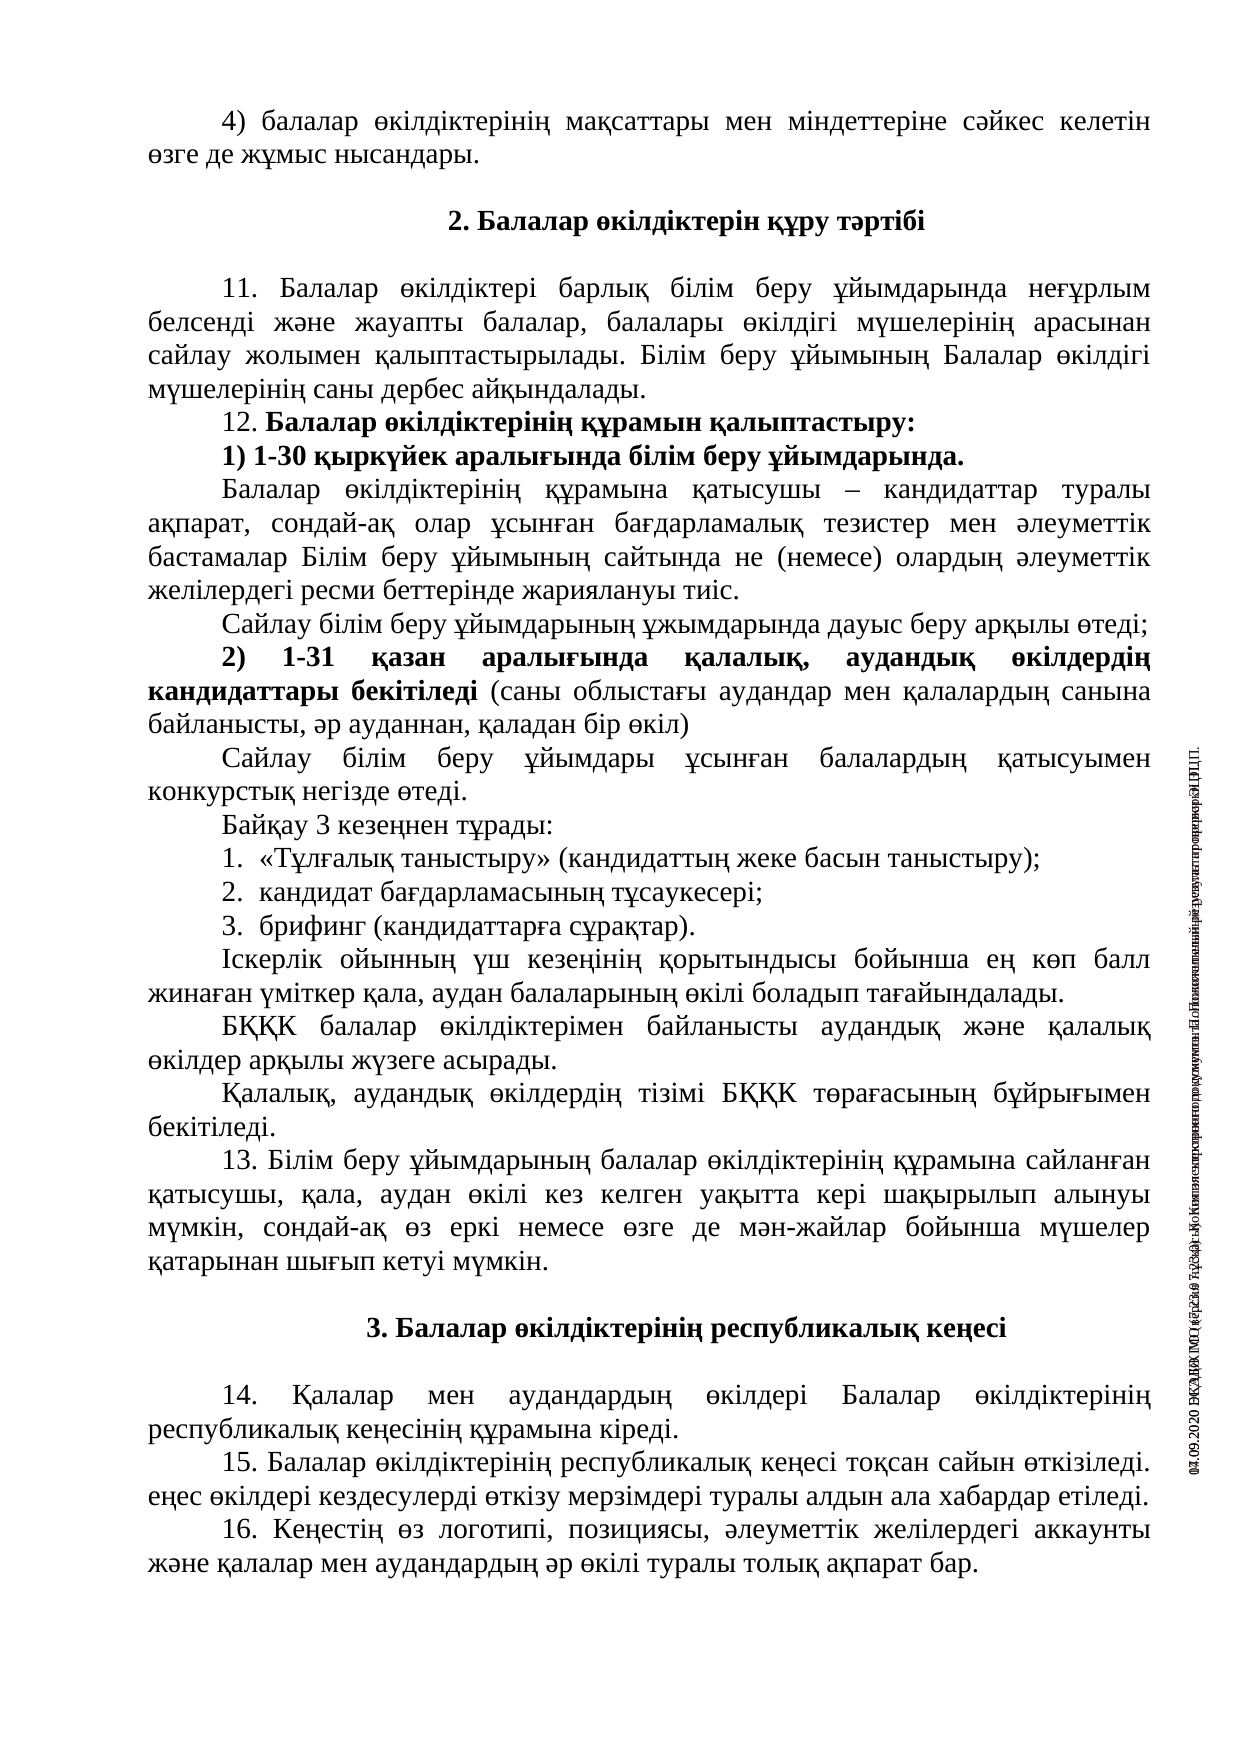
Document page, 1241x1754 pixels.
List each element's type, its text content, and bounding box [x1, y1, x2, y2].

text 3. Балалар өкілдіктерінің республикалық кеңесі [148, 1310, 1152, 1344]
text Балалар өкілдіктерінің құрамына қатысушы – кандидаттар туралы ақпарат, сондай-ақ олар ұсынған бағдарламалық тезистер мен әлеуметтік бастамалар Білім беру ұйымының сайтында не (немесе) олардың әлеуметтік желілердегі ресми беттерінде жариялануы тиіс. [148, 472, 1152, 606]
list кандидат бағдарламасының тұсаукесері; [221, 874, 1152, 908]
text 4) балалар өкілдіктерінің мақсаттары мен міндеттеріне сәйкес келетін өзге де жұмыс нысандары. [148, 103, 1152, 170]
list брифинг (кандидаттарға сұрақтар). [221, 908, 1152, 941]
text 2. Балалар өкілдіктерін құру тәртібі [148, 203, 1152, 237]
text 1) 1-30 қыркүйек аралығында білім беру ұйымдарында. [148, 438, 1152, 472]
text Қалалық, аудандық өкілдердің тізімі БҚҚК төрағасының бұйрығымен бекітіледі. [148, 1075, 1152, 1142]
text 15. Балалар өкілдіктерінің республикалық кеңесі тоқсан сайын өткізіледі. еңес өкілдері кездесулерді өткізу мерзімдері туралы алдын ала хабардар етіледі. [148, 1444, 1152, 1511]
list «Тұлғалық таныстыру» (кандидаттың жеке басын таныстыру); [221, 841, 1152, 874]
text 11. Балалар өкілдіктері барлық білім беру ұйымдарында неғұрлым белсенді және жауапты балалар, балалары өкілдігі мүшелерінің арасынан сайлау жолымен қалыптастырылады. Білім беру ұйымының Балалар өкілдігі мүшелерінің саны дербес айқындалады. [148, 270, 1152, 404]
text 16. Кеңестің өз логотипі, позициясы, әлеуметтік желілердегі аккаунты және қалалар мен аудандардың әр өкілі туралы толық ақпарат бар. [148, 1511, 1152, 1578]
text 12. Балалар өкілдіктерінің құрамын қалыптастыру: [148, 404, 1152, 438]
text 2) 1-31 қазан аралығында қалалық, аудандық өкілдердің кандидаттары бекітіледі (саны облыстағы аудандар мен қалалардың санына байланысты, әр ауданнан, қаладан бір өкіл) [148, 639, 1152, 740]
text Іскерлік ойынның үш кезеңінің қорытындысы бойынша ең көп балл жинаған үміткер қала, аудан балаларының өкілі боладып тағайындалады. [148, 941, 1152, 1008]
text Сайлау білім беру ұйымдарының ұжымдарында дауыс беру арқылы өтеді; [148, 606, 1152, 639]
text БҚҚК балалар өкілдіктерімен байланысты аудандық және қалалық өкілдер арқылы жүзеге асырады. [148, 1008, 1152, 1075]
text 14. Қалалар мен аудандардың өкілдері Балалар өкілдіктерінің республикалық кеңесінің құрамына кіреді. [148, 1377, 1152, 1444]
text Сайлау білім беру ұйымдары ұсынған балалардың қатысуымен конкурстық негізде өтеді. [148, 740, 1152, 807]
text Байқау 3 кезеңнен тұрады: [148, 807, 1152, 841]
text 13. Білім беру ұйымдарының балалар өкілдіктерінің құрамына сайланған қатысушы, қала, аудан өкілі кез келген уақытта кері шақырылып алынуы мүмкін, сондай-ақ өз еркі немесе өзге де мән-жайлар бойынша мүшелер қатарынан шығып кетуі мүмкін. [148, 1142, 1152, 1277]
